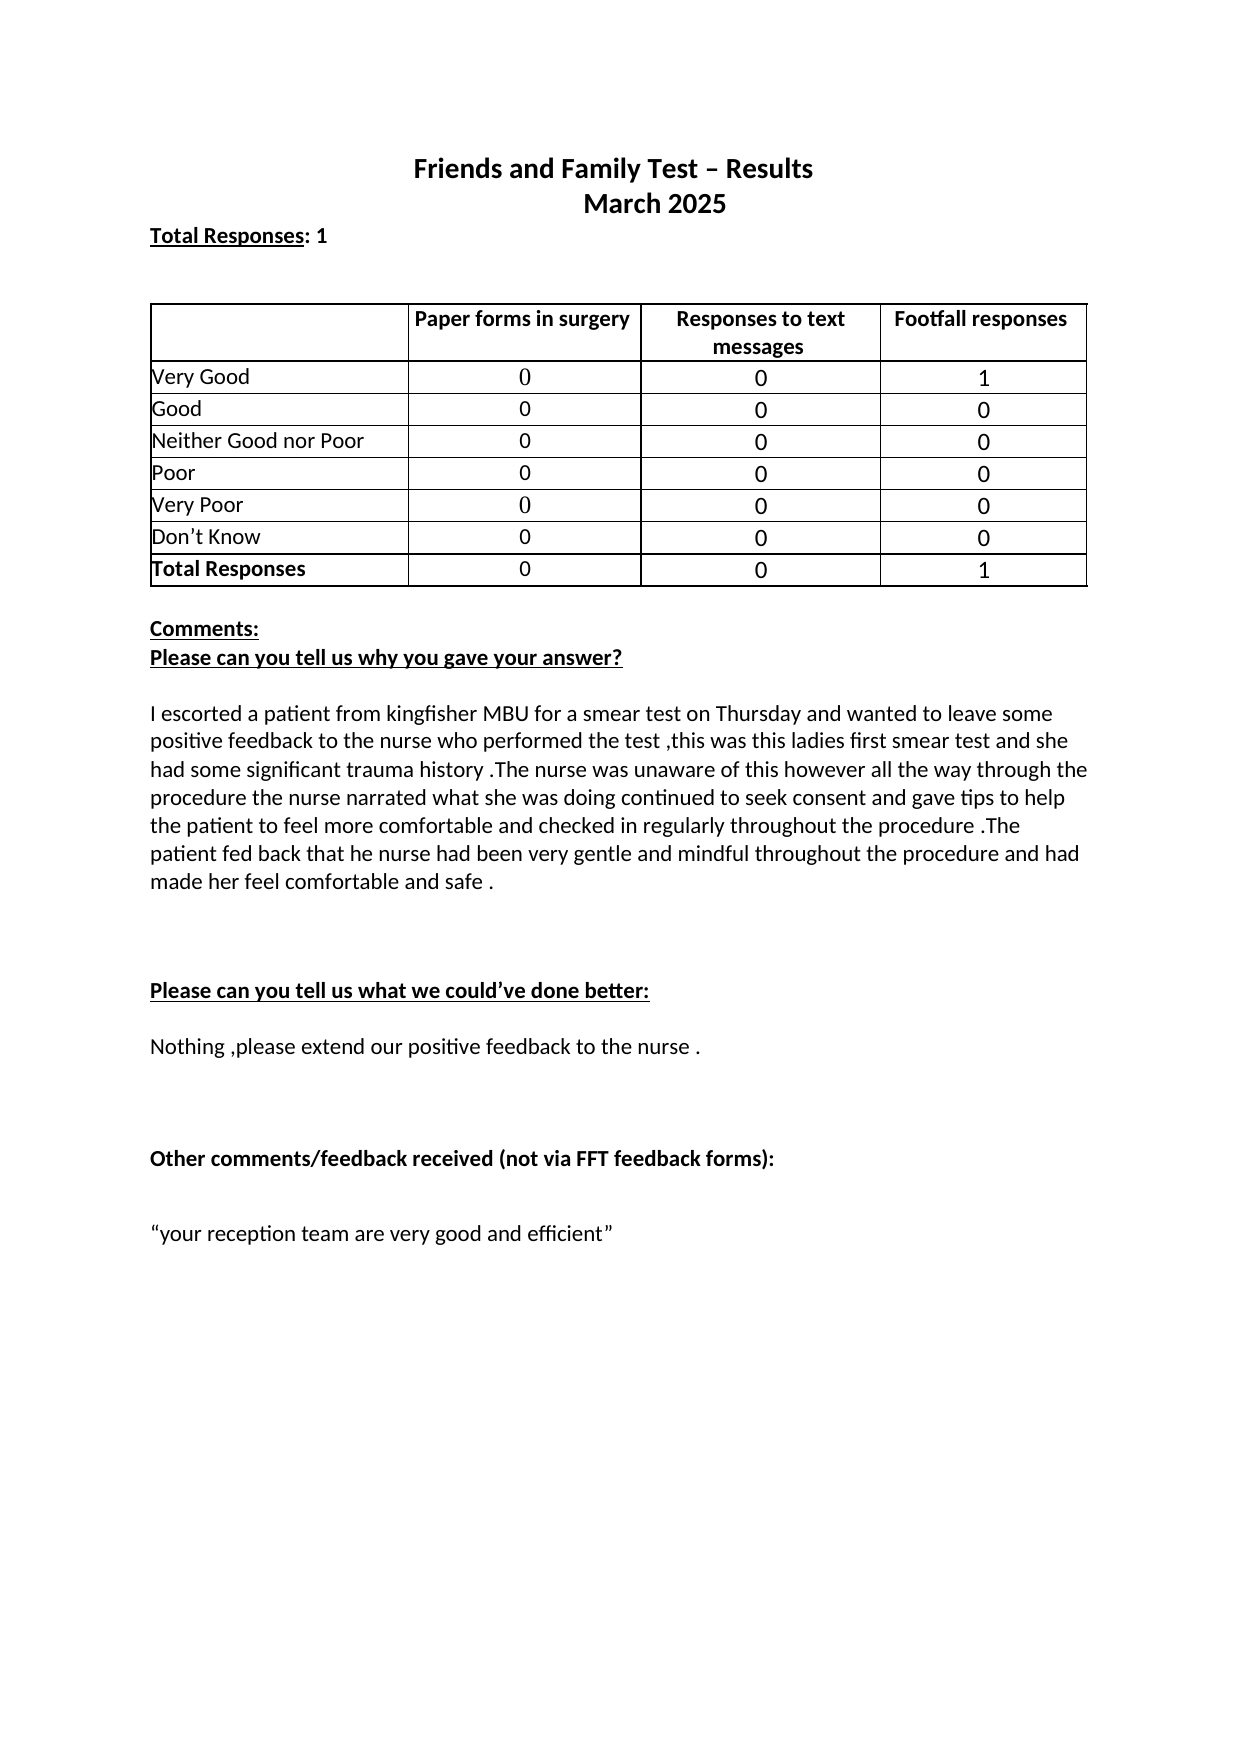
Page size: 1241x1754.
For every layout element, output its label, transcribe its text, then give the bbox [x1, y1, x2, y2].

table_cell 0 [409, 394, 640, 424]
table_cell 0 [881, 394, 1086, 424]
text March 2025 [150, 186, 1090, 221]
table_cell 0 [642, 555, 880, 585]
table_cell 0 [642, 490, 880, 521]
table_cell 0 [409, 426, 640, 457]
table_header Responses to text messages [642, 305, 880, 360]
text “your reception team are very good and efficient” [150, 1219, 1090, 1247]
table_cell 0 [409, 458, 640, 489]
table_cell Very Good [152, 362, 408, 392]
table_cell Total Responses [152, 555, 408, 585]
table_cell Don’t Know [152, 522, 408, 553]
text Comments: [150, 614, 1090, 643]
table_cell 0 [409, 362, 640, 392]
table_cell 0 [881, 426, 1086, 457]
text Total Responses: 1 [150, 221, 1090, 249]
table_cell 0 [881, 458, 1086, 489]
table_cell 0 [642, 394, 880, 424]
table_cell Neither Good nor Poor [152, 426, 408, 457]
text I escorted a patient from kingfisher MBU for a smear test on Thursday and wanted to leave some positive feedback to the nurse who performed the test ,this was this ladies first smear test and she had some significant trauma history .The nurse was unaware of this however all the way through the procedure the nurse narrated what she was doing continued to seek consent and gave tips to help the patient to feel more comfortable and checked in regularly throughout the procedure .The patient fed back that he nurse had been very gentle and mindful throughout the procedure and had made her feel comfortable and safe . [150, 699, 1090, 895]
table_cell Very Poor [152, 490, 408, 521]
text Friends and Family Test – Results [150, 150, 1090, 186]
table_cell 0 [409, 490, 640, 521]
table_cell Poor [152, 458, 408, 489]
table_cell 0 [409, 522, 640, 553]
table_cell Good [152, 394, 408, 424]
text Please can you tell us why you gave your answer? [150, 643, 1090, 671]
table_cell 0 [881, 522, 1086, 553]
table_cell 1 [881, 555, 1086, 585]
text Other comments/feedback received (not via FFT feedback forms): [150, 1144, 1090, 1172]
table_cell 1 [881, 362, 1086, 392]
text Please can you tell us what we could’ve done better: [150, 976, 1090, 1004]
table_cell 0 [409, 555, 640, 585]
table_cell 0 [642, 426, 880, 457]
table_cell 0 [642, 362, 880, 392]
table_header Footfall responses [881, 305, 1086, 360]
table_cell 0 [881, 490, 1086, 521]
table_cell 0 [642, 458, 880, 489]
table_cell 0 [642, 522, 880, 553]
table_header Paper forms in surgery [409, 305, 640, 360]
table_header [152, 305, 408, 360]
text Nothing ,please extend our positive feedback to the nurse . [150, 1032, 1090, 1060]
